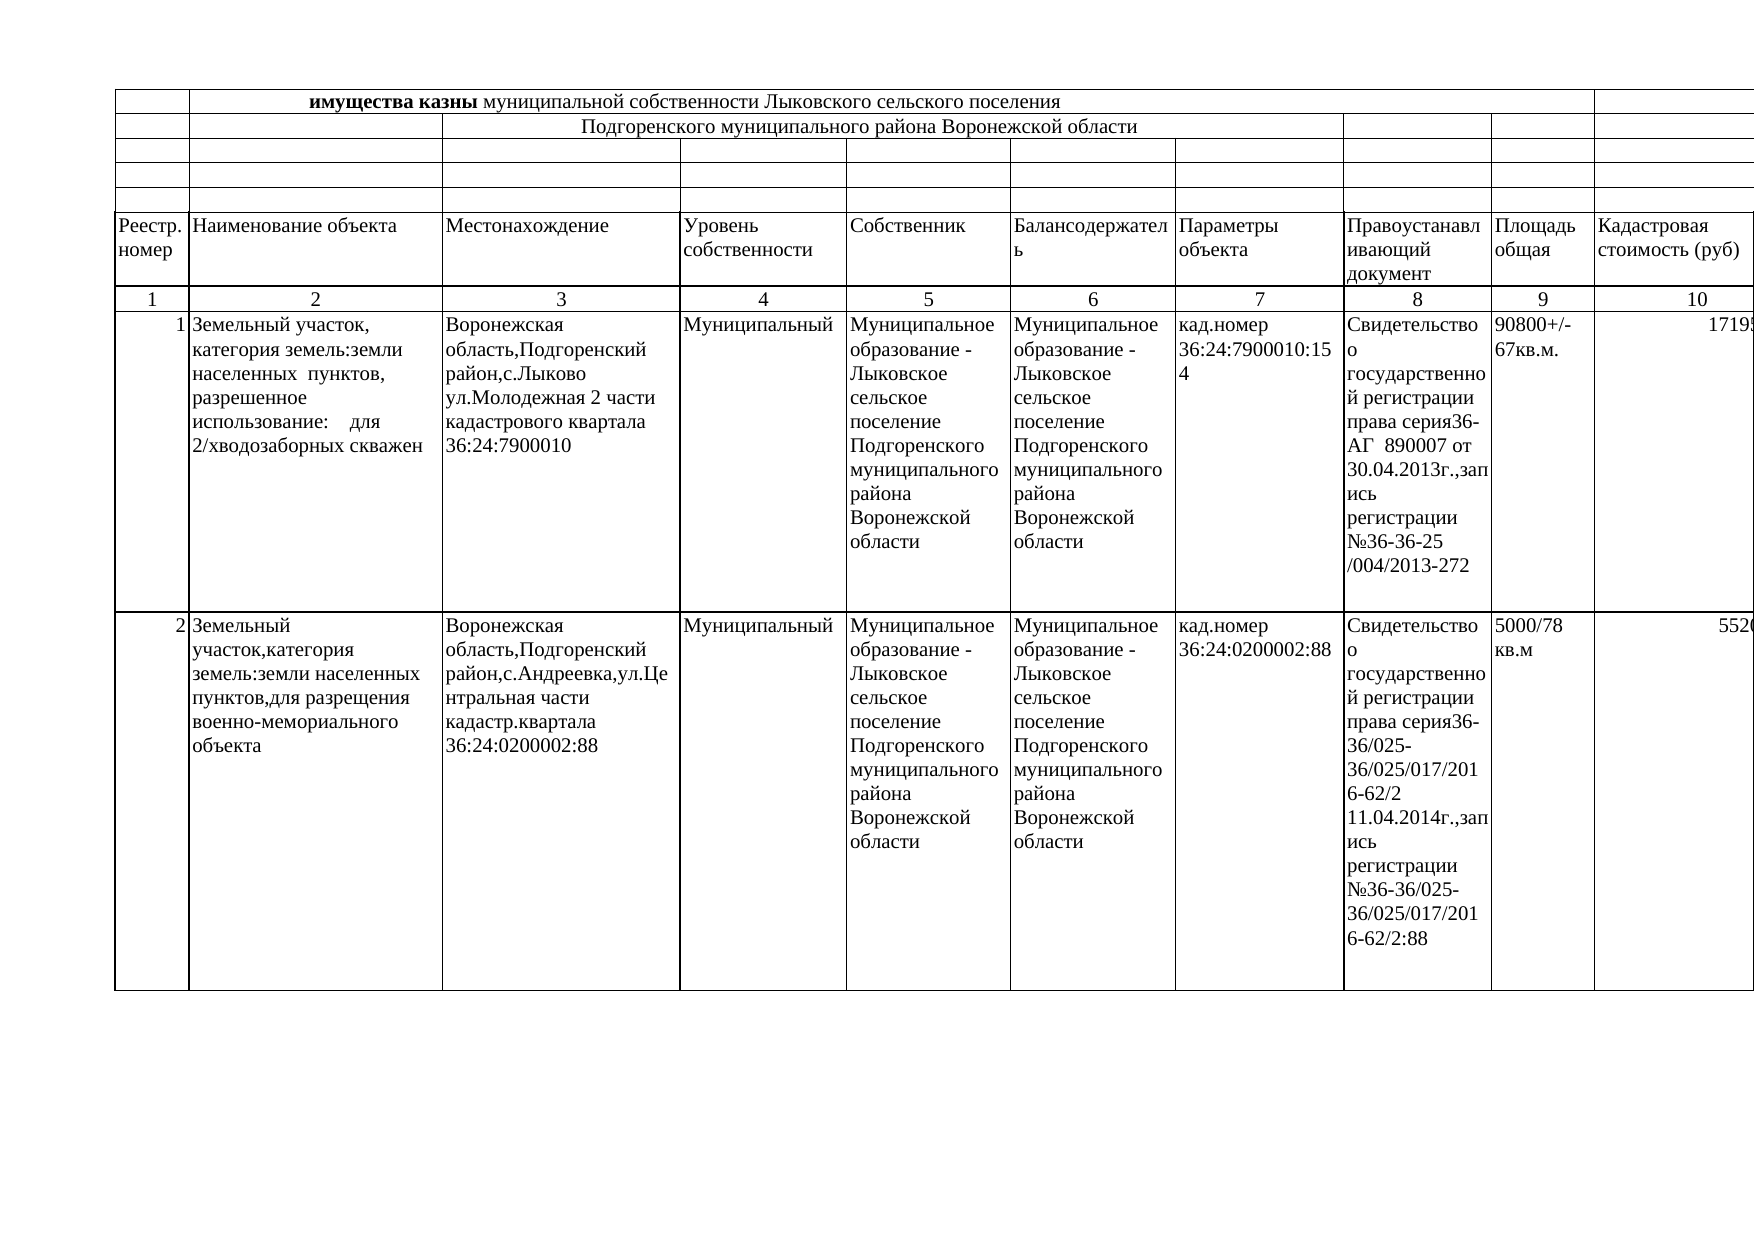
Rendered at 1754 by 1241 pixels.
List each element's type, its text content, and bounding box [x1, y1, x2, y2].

table_cell Правоустанавливающий документ [1345, 213, 1491, 285]
table_cell [443, 139, 680, 162]
table_cell кад.номер 36:24:7900010:154 [1176, 312, 1343, 611]
table_cell [1011, 188, 1175, 211]
table_cell 4 [681, 287, 846, 311]
table_cell [681, 188, 846, 211]
table_cell [1176, 188, 1343, 211]
table_cell [1492, 139, 1594, 162]
table_cell [1595, 90, 1754, 113]
table_cell 5 [847, 287, 1010, 311]
table_cell 9 [1492, 287, 1594, 311]
table_cell Местонахождение [443, 213, 679, 285]
table_cell 5000/78 кв.м [1492, 613, 1594, 989]
table_cell Муниципальный [681, 312, 846, 611]
table_cell [847, 188, 1010, 211]
table_cell [1491, 90, 1594, 113]
table_cell [1595, 114, 1754, 138]
table_cell [847, 163, 1010, 187]
table_cell [1176, 139, 1343, 162]
table_cell 2 [116, 613, 188, 989]
table_cell [1176, 90, 1344, 113]
table_cell Муниципальное образование - Лыковское сельское поселение Подгоренского муниципального района Воронежской области [847, 312, 1010, 611]
table_cell [681, 163, 846, 187]
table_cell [1011, 613, 1175, 989]
table_cell [1011, 163, 1175, 187]
table_cell 8 [1345, 287, 1491, 311]
table_cell Подгоренского муниципального района Воронежской области [443, 114, 1343, 138]
table_cell [1595, 139, 1754, 162]
table_cell [190, 188, 442, 211]
table_cell [443, 188, 680, 211]
table_cell Воронежская область,Подгоренский район,с.Лыково ул.Молодежная 2 части кадастрового квартала 36:24:7900010 [443, 312, 679, 611]
table_cell 2 [190, 287, 442, 311]
table_cell Уровень собственности [681, 213, 846, 285]
table_cell Земельный участок,категория земель:земли населенных пунктов,для разрещения военно-мемориального объекта [190, 613, 442, 989]
table_cell [681, 139, 846, 162]
table_cell Параметры объекта [1176, 213, 1343, 285]
table_cell 10 [1595, 287, 1753, 311]
table_cell Реестр.номер [116, 213, 188, 285]
table_cell [190, 114, 442, 138]
table_cell Земельный участок, категория земель:земли населенных пунктов, разрешенное использование: для 2/хводозаборных скважен [190, 312, 442, 611]
table_cell имущества казны муниципальной собственности Лыковского сельского поселения [190, 90, 1176, 113]
table_cell [1344, 90, 1491, 113]
table_cell [1492, 163, 1594, 187]
table_cell Свидетельство о государственной регистрации права серия36-36/025-36/025/017/2016-62/2 11.04.2014г.,запись регистрации №36-36/025-36/025/017/2016-62/2:88 [1345, 613, 1491, 989]
table_cell 1719570,4 [1595, 312, 1753, 611]
table_cell Воронежская область,Подгоренский район,с.Андреевка,ул.Центральная части кадастр.квартала 36:24:0200002:88 [443, 613, 679, 989]
table_cell 7 [1176, 287, 1343, 311]
table_cell [1595, 163, 1754, 187]
table_cell [1344, 114, 1491, 138]
table_cell Кадастровая стоимость (руб) [1595, 213, 1753, 285]
table_cell [1344, 139, 1491, 162]
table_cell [847, 613, 1010, 989]
table_cell [116, 114, 189, 138]
table_cell Площадь общая [1492, 213, 1594, 285]
table_cell [116, 139, 189, 162]
table_cell [1344, 163, 1491, 187]
table_cell 1 [116, 287, 188, 311]
table_cell [847, 139, 1010, 162]
table_cell [116, 188, 189, 211]
table_cell Свидетельство о государственной регистрации права серия36-АГ 890007 от 30.04.2013г.,запись регистрации №36-36-25 /004/2013-272 [1345, 312, 1491, 611]
table_cell [1595, 188, 1754, 211]
table_cell [190, 139, 442, 162]
table_cell [443, 163, 680, 187]
table_cell Собственник [847, 213, 1010, 285]
table_cell Муниципальное образование - Лыковское сельское поселение Подгоренского муниципального района Воронежской области [1011, 312, 1175, 611]
table_cell Муниципальный [681, 613, 846, 989]
table_cell 90800+/-67кв.м. [1492, 312, 1594, 611]
table_cell Наименование объекта [190, 213, 442, 285]
table_cell Балансодержатель [1011, 213, 1175, 285]
table_cell [116, 163, 189, 187]
table_cell [1011, 139, 1175, 162]
table_cell 6 [1011, 287, 1175, 311]
table_cell [1344, 188, 1491, 211]
table_cell [1176, 163, 1343, 187]
table_cell кад.номер 36:24:0200002:88 [1176, 613, 1343, 989]
table_cell 55202,94 [1595, 613, 1753, 989]
table_cell [116, 90, 189, 113]
table_cell 3 [443, 287, 679, 311]
table_cell [1492, 114, 1594, 138]
table_cell 1 [116, 312, 188, 611]
table_cell [1492, 188, 1594, 211]
table_cell [190, 163, 442, 187]
